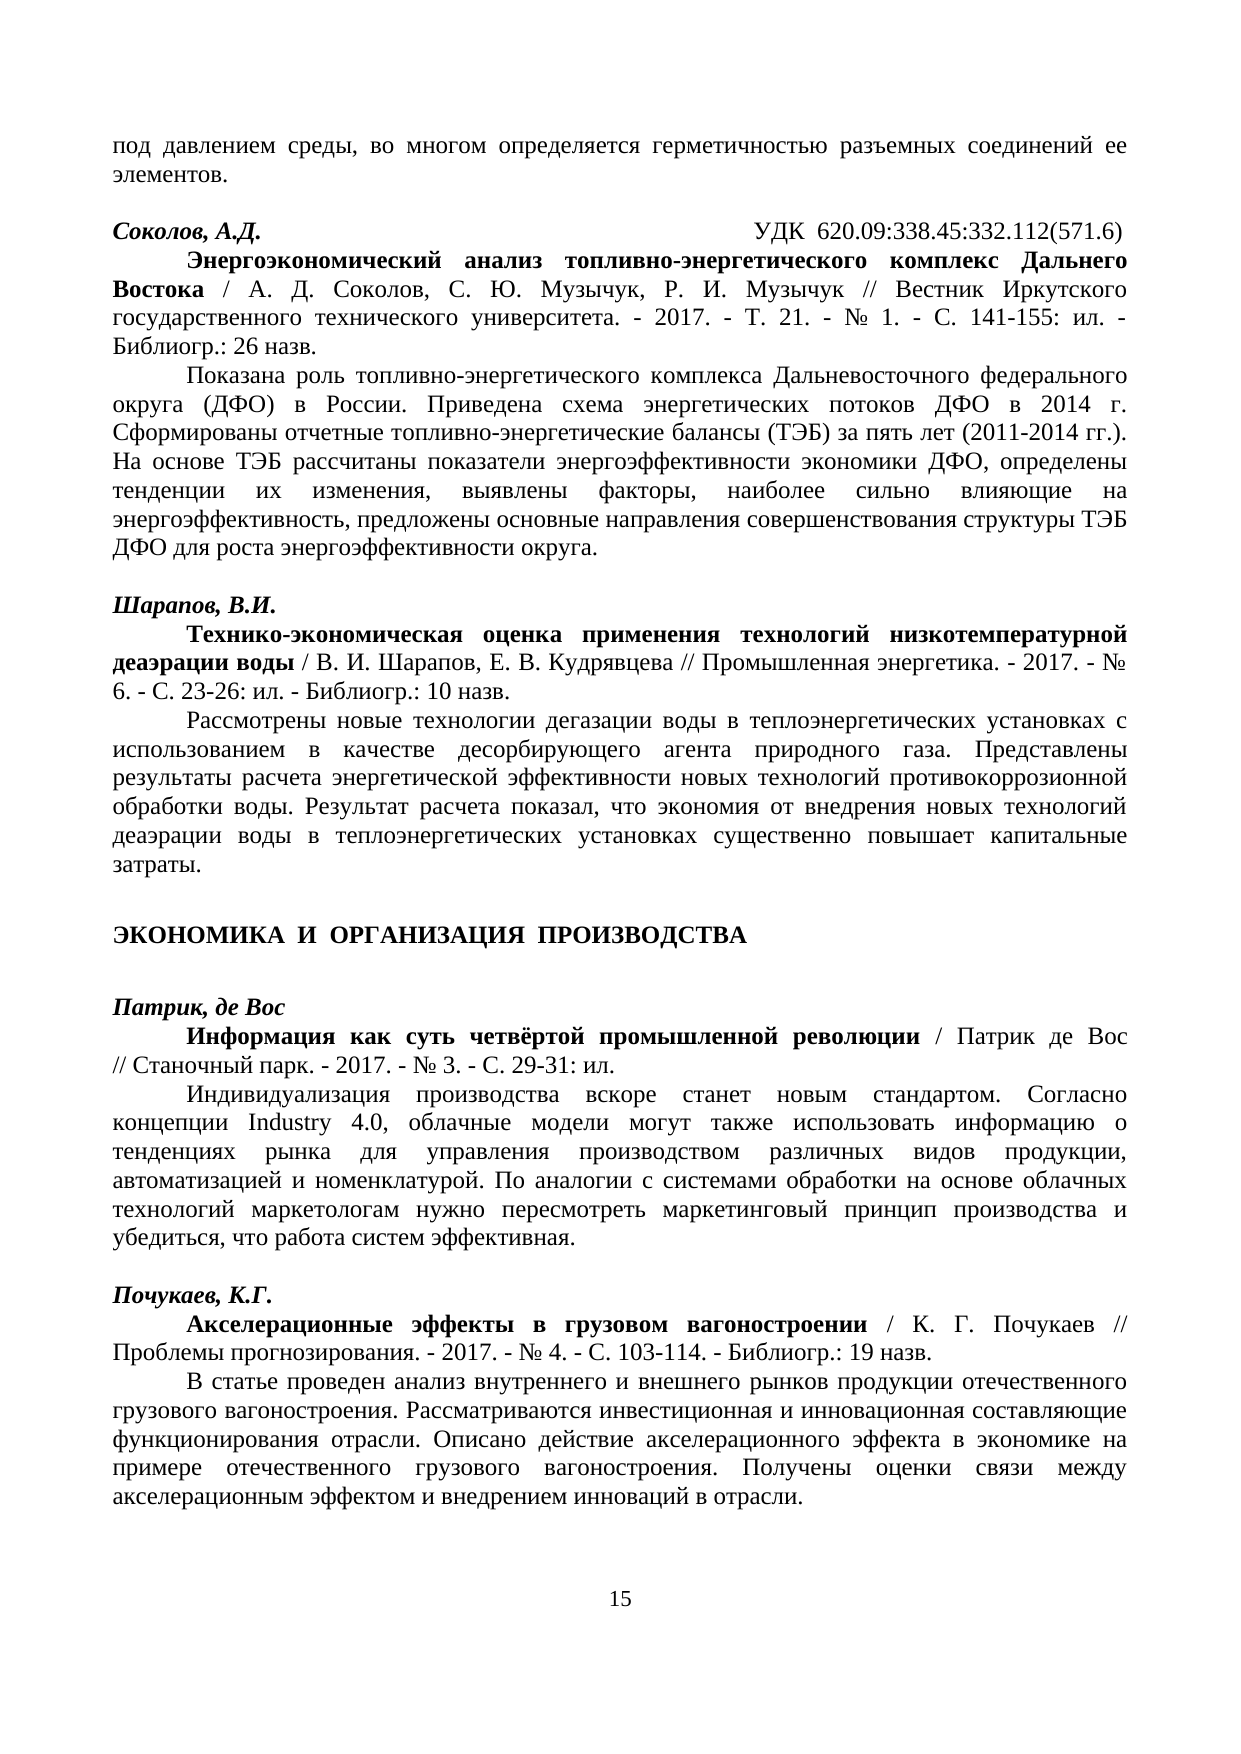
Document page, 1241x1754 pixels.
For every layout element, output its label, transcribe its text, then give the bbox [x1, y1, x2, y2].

text Энергоэкономический анализ топливно-энергетического комплекс Дальнего Востока / А. Д. Соколов, С. Ю. Музычук, Р. И. Музычук // Вестник Иркутского государственного технического университета. - 2017. - Т. 21. - № 1. - С. 141-155: ил. - Библиогр.: 26 назв. [112, 245, 1128, 360]
text Соколов, А.Д. УДК 620.09:338.45:332.112(571.6) [112, 216, 1128, 245]
text Акселерационные эффекты в грузовом вагоностроении / К. Г. Почукаев // Проблемы прогнозирования. - 2017. - № 4. - С. 103-114. - Библиогр.: 19 назв. [112, 1309, 1128, 1366]
text Индивидуализация производства вскоре станет новым стандартом. Согласно концепции Industry 4.0, облачные модели могут также использовать информацию о тенденциях рынка для управления производством различных видов продукции, автоматизацией и номенклатурой. По аналогии с системами обработки на основе облачных технологий маркетологам нужно пересмотреть маркетинговый принцип производства и убедиться, что работа систем эффективная. [112, 1079, 1128, 1251]
text ЭКОНОМИКА И ОРГАНИЗАЦИЯ ПРОИЗВОДСТВА [112, 921, 1128, 949]
text Технико-экономическая оценка применения технологий низкотемпературной деаэрации воды / В. И. Шарапов, Е. В. Кудрявцева // Промышленная энергетика. - 2017. - № 6. - С. 23-26: ил. - Библиогр.: 10 назв. [112, 619, 1128, 705]
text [112, 130, 1128, 187]
text Рассмотрены новые технологии дегазации воды в теплоэнергетических установках с использованием в качестве десорбирующего агента природного газа. Представлены результаты расчета энергетической эффективности новых технологий противокоррозионной обработки воды. Результат расчета показал, что экономия от внедрения новых технологий деаэрации воды в теплоэнергетических установках существенно повышает капитальные затраты. [112, 705, 1128, 877]
text Почукаев, К.Г. [112, 1280, 1128, 1309]
text В статье проведен анализ внутреннего и внешнего рынков продукции отечественного грузового вагоностроения. Рассматриваются инвестиционная и инновационная составляющие функционирования отрасли. Описано действие акселерационного эффекта в экономике на примере отечественного грузового вагоностроения. Получены оценки связи между акселерационным эффектом и внедрением инноваций в отрасли. [112, 1366, 1128, 1510]
text Шарапов, В.И. [112, 590, 1128, 619]
text Информация как суть четвёртой промышленной революции / Патрик де Вос // Станочный парк. - 2017. - № 3. - С. 29-31: ил. [112, 1021, 1128, 1079]
text Патрик, де Вос [112, 992, 1128, 1021]
text Показана роль топливно-энергетического комплекса Дальневосточного федерального округа (ДФО) в России. Приведена схема энергетических потоков ДФО в 2014 г. Сформированы отчетные топливно-энергетические балансы (ТЭБ) за пять лет (2011-2014 гг.). На основе ТЭБ рассчитаны показатели энергоэффективности экономики ДФО, определены тенденции их изменения, выявлены факторы, наиболее сильно влияющие на энергоэффективность, предложены основные направления совершенствования структуры ТЭБ ДФО для роста энергоэффективности округа. [112, 360, 1128, 561]
